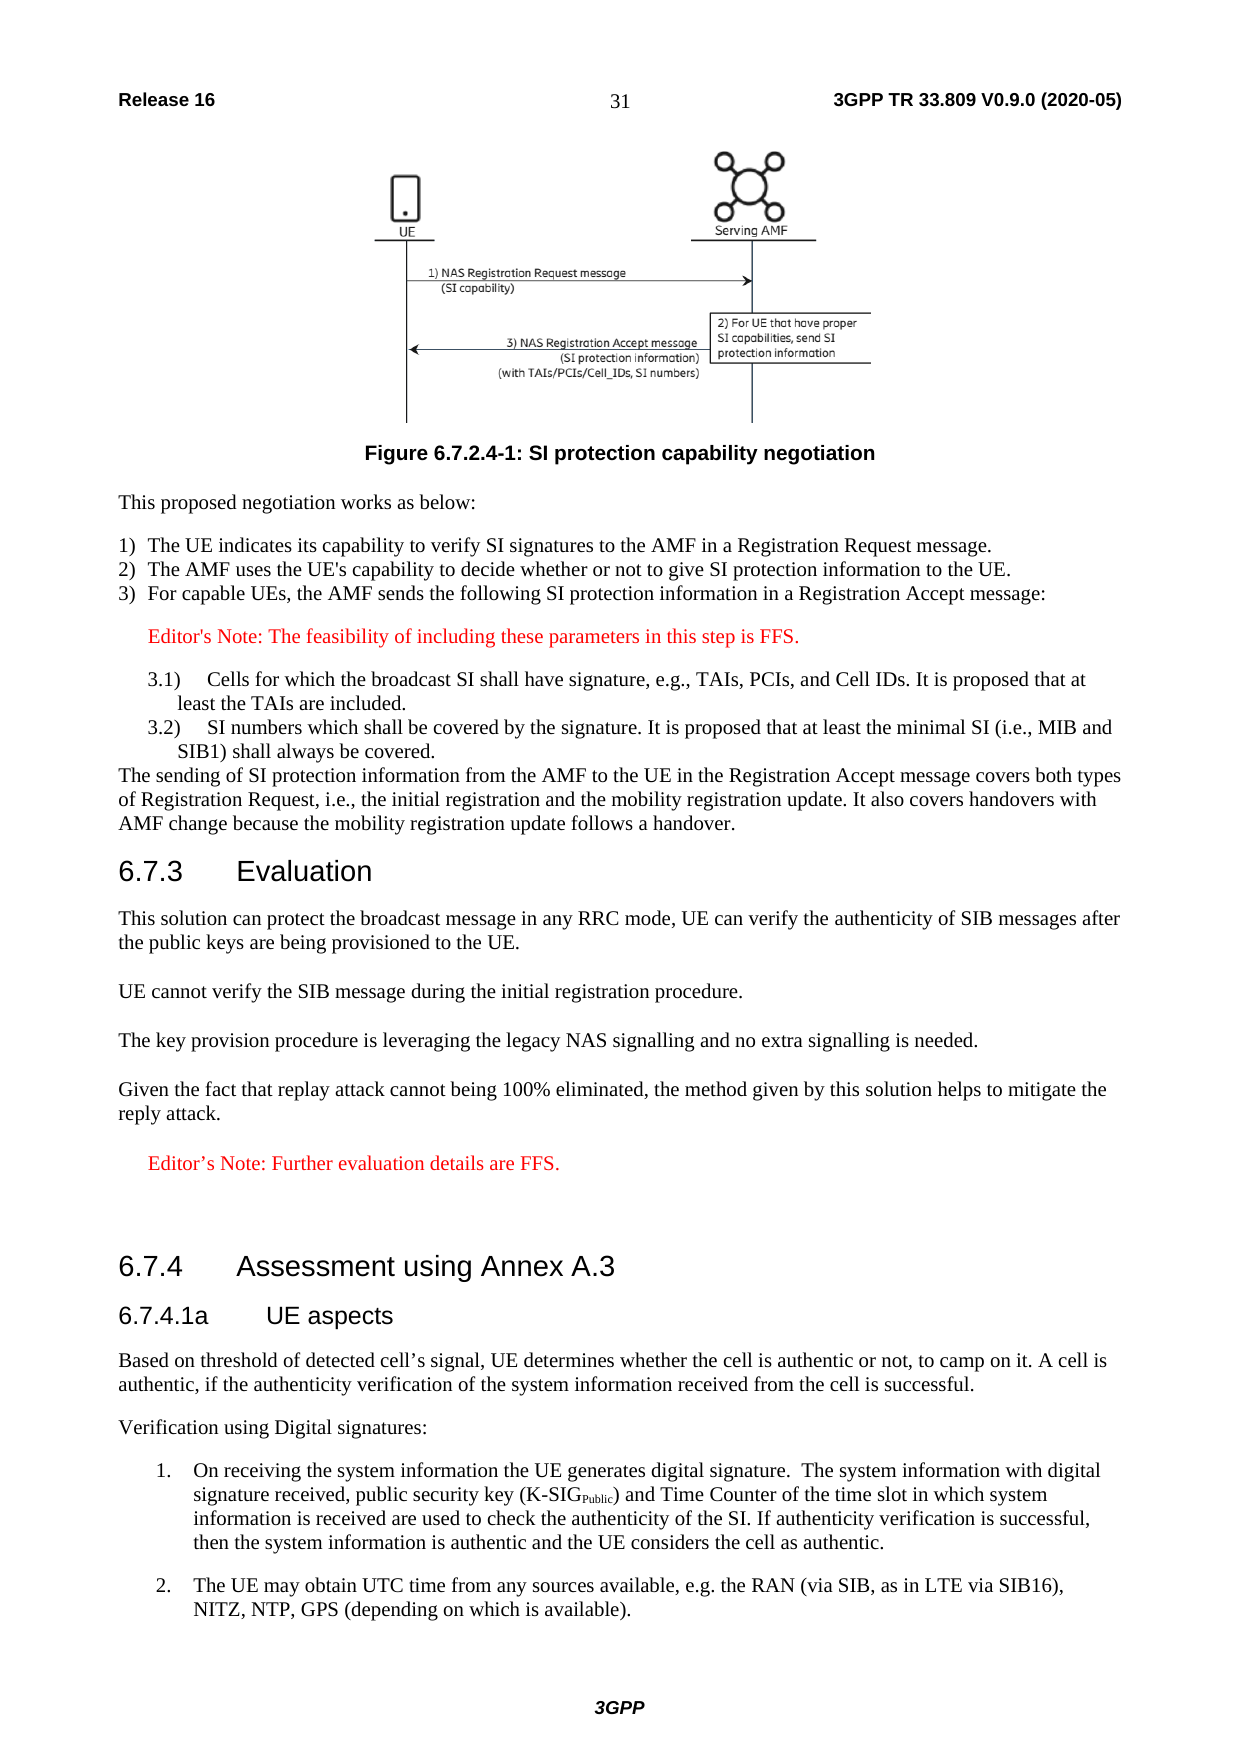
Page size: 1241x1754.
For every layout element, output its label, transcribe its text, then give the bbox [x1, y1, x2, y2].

list 1) The UE indicates its capability to verify SI signatures to the AMF in a Registration Request message. [118, 533, 1122, 557]
subtitle 6.7.3 Evaluation [118, 854, 1122, 887]
list 2) The AMF uses the UE's capability to decide whether or not to give SI protection information to the UE. [118, 557, 1122, 581]
text Given the fact that replay attack cannot being 100% eliminated, the method given by this solution helps to mitigate the reply attack. [118, 1077, 1122, 1125]
list The sending of SI protection information from the AMF to the UE in the Registration Accept message covers both types of Registration Request, i.e., the initial registration and the mobility registration update. It also covers handovers with AMF change because the mobility registration update follows a handover. [118, 763, 1122, 835]
list 3.2) SI numbers which shall be covered by the signature. It is proposed that at least the minimal SI (i.e., MIB and SIB1) shall always be covered. [147, 715, 1122, 763]
text Verification using Digital signatures: [118, 1415, 1122, 1439]
list 3.1) Cells for which the broadcast SI shall have signature, e.g., TAIs, PCIs, and Cell IDs. It is proposed that at least the TAIs are included. [147, 667, 1122, 715]
subtitle 6.7.4 Assessment using Annex A.3 [118, 1248, 1122, 1282]
text Based on threshold of detected cell’s signal, UE determines whether the cell is authentic or not, to camp on it. A cell is authentic, if the authenticity verification of the system information received from the cell is successful. [118, 1348, 1122, 1396]
text This proposed negotiation works as below: [118, 490, 1122, 514]
text UE cannot verify the SIB message during the initial registration procedure. [118, 979, 1122, 1003]
text The key provision procedure is leveraging the legacy NAS signalling and no extra signalling is needed. [118, 1028, 1122, 1052]
text This solution can protect the broadcast message in any RRC mode, UE can verify the authenticity of SIB messages after the public keys are being provisioned to the UE. [118, 906, 1122, 954]
list 3) For capable UEs, the AMF sends the following SI protection information in a Registration Accept message: [118, 581, 1122, 605]
text Figure 6.7.2.4-1: SI protection capability negotiation [118, 441, 1122, 465]
list On receiving the system information the UE generates digital signature. The system information with digital signature received, public security key (K-SIGPublic) and Time Counter of the time slot in which system information is received are used to check the authenticity of the SI. If authenticity verification is successful, then the system information is authentic and the UE considers the cell as authentic. [156, 1458, 1122, 1554]
text Editor's Note: The feasibility of including these parameters in this step is FFS. [148, 624, 1122, 648]
list The UE may obtain UTC time from any sources available, e.g. the RAN (via SIB, as in LTE via SIB16), NITZ, NTP, GPS (depending on which is available). [156, 1573, 1122, 1621]
subtitle 6.7.4.1a UE aspects [118, 1301, 1122, 1329]
text Editor’s Note: Further evaluation details are FFS. [118, 1150, 1122, 1174]
